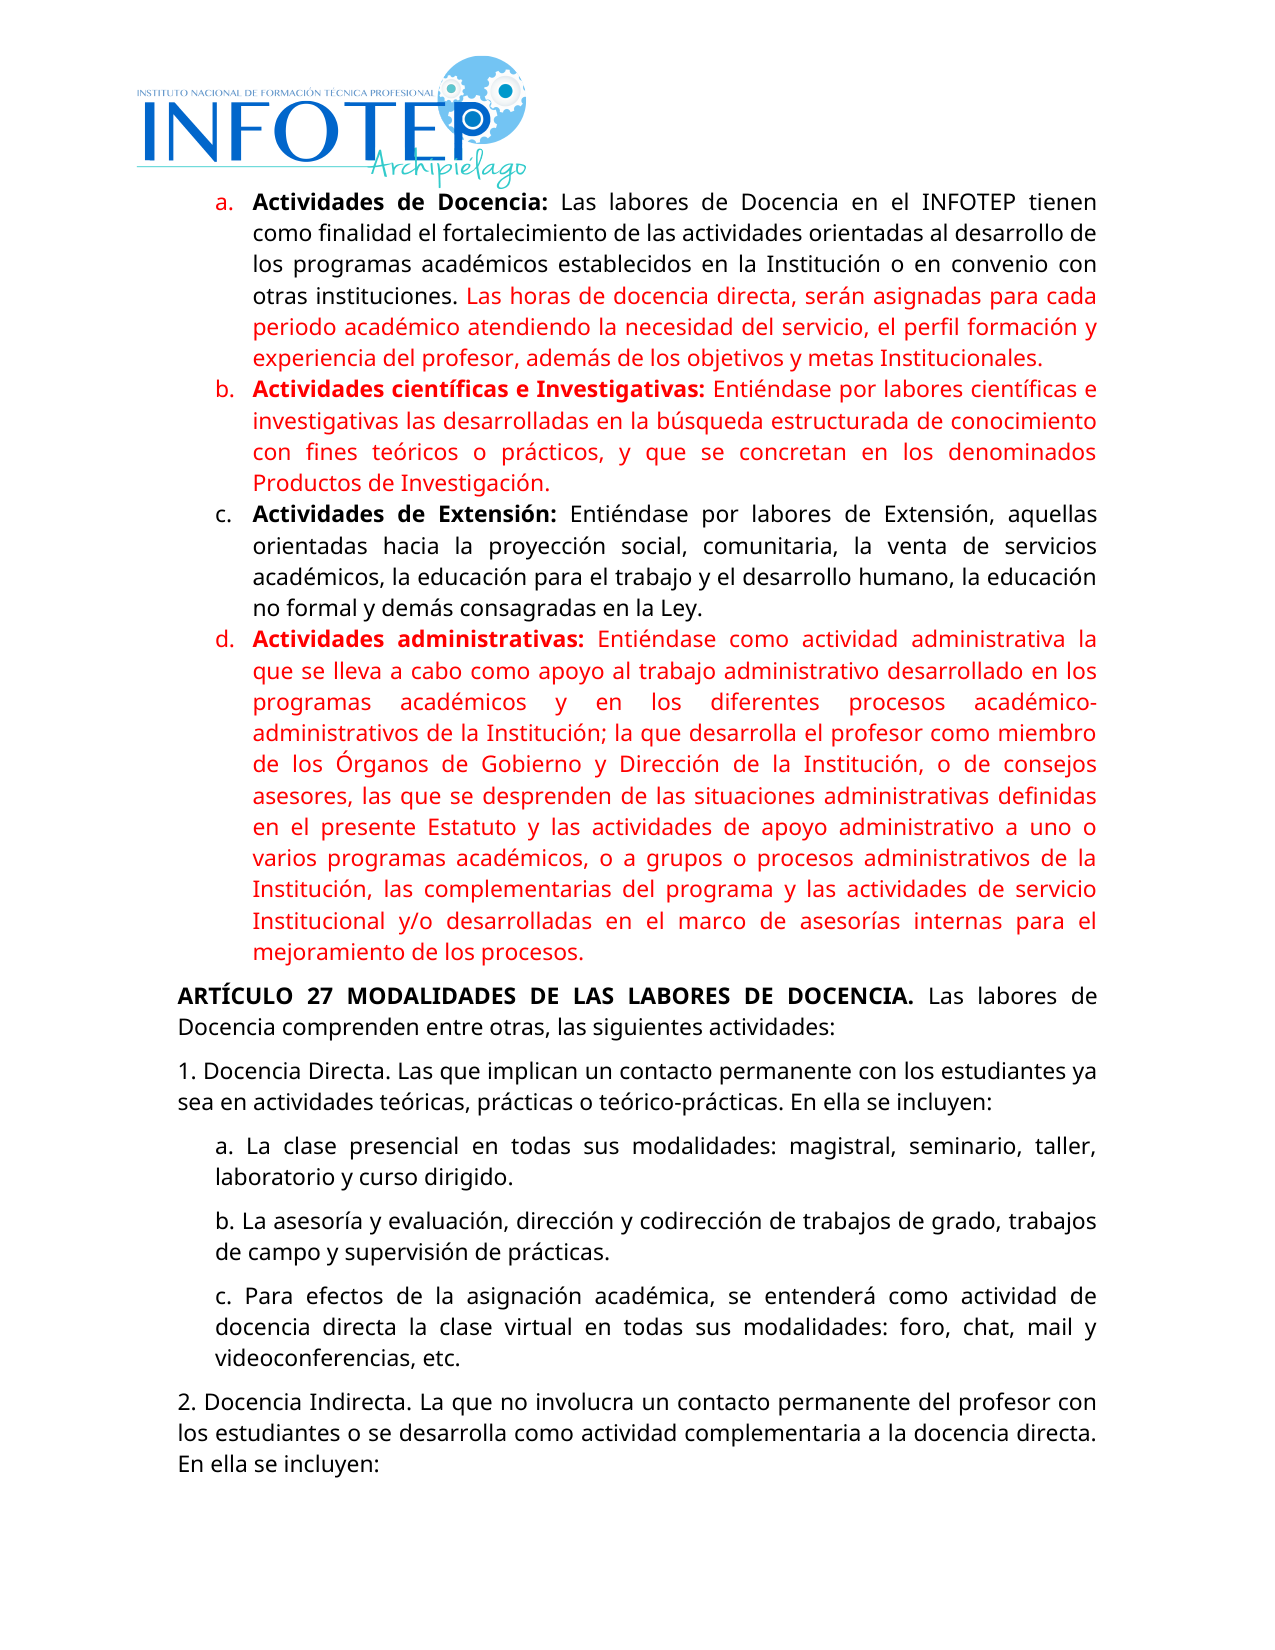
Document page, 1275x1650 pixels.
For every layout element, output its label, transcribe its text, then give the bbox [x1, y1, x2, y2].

text 1. Docencia Directa. Las que implican un contacto permanente con los estudiantes ya sea en actividades teóricas, prácticas o teórico-prácticas. En ella se incluyen: [177, 1054, 1098, 1117]
list Actividades de Docencia: Las labores de Docencia en el INFOTEP tienen como finalidad el fortalecimiento de las actividades orientadas al desarrollo de los programas académicos establecidos en la Institución o en convenio con otras instituciones. Las horas de docencia directa, serán asignadas para cada periodo académico atendiendo la necesidad del servicio, el perfil formación y experiencia del profesor, además de los objetivos y metas Institucionales. [215, 186, 1098, 373]
list Actividades de Extensión: Entiéndase por labores de Extensión, aquellas orientadas hacia la proyección social, comunitaria, la venta de servicios académicos, la educación para el trabajo y el desarrollo humano, la educación no formal y demás consagradas en la Ley. [215, 498, 1098, 623]
list Actividades administrativas: Entiéndase como actividad administrativa la que se lleva a cabo como apoyo al trabajo administrativo desarrollado en los programas académicos y en los diferentes procesos académico-administrativos de la Institución; la que desarrolla el profesor como miembro de los Órganos de Gobierno y Dirección de la Institución, o de consejos asesores, las que se desprenden de las situaciones administrativas definidas en el presente Estatuto y las actividades de apoyo administrativo a uno o varios programas académicos, o a grupos o procesos administrativos de la Institución, las complementarias del programa y las actividades de servicio Institucional y/o desarrolladas en el marco de asesorías internas para el mejoramiento de los procesos. [215, 623, 1098, 967]
text a. La clase presencial en todas sus modalidades: magistral, seminario, taller, laboratorio y curso dirigido. [215, 1129, 1098, 1192]
text b. La asesoría y evaluación, dirección y codirección de trabajos de grado, trabajos de campo y supervisión de prácticas. [215, 1204, 1098, 1267]
text 2. Docencia Indirecta. La que no involucra un contacto permanente del profesor con los estudiantes o se desarrolla como actividad complementaria a la docencia directa. En ella se incluyen: [177, 1386, 1098, 1479]
picture [127, 49, 539, 200]
list Actividades científicas e Investigativas: Entiéndase por labores científicas e investigativas las desarrolladas en la búsqueda estructurada de conocimiento con fines teóricos o prácticos, y que se concretan en los denominados Productos de Investigación. [215, 373, 1098, 498]
text ARTÍCULO MODALIDADES DE LAS LABORES DE DOCENCIA. Las labores de Docencia comprenden entre otras, las siguientes actividades: [177, 979, 1098, 1042]
text c. Para efectos de la asignación académica, se entenderá como actividad de docencia directa la clase virtual en todas sus modalidades: foro, chat, mail y videoconferencias, etc. [215, 1279, 1098, 1373]
